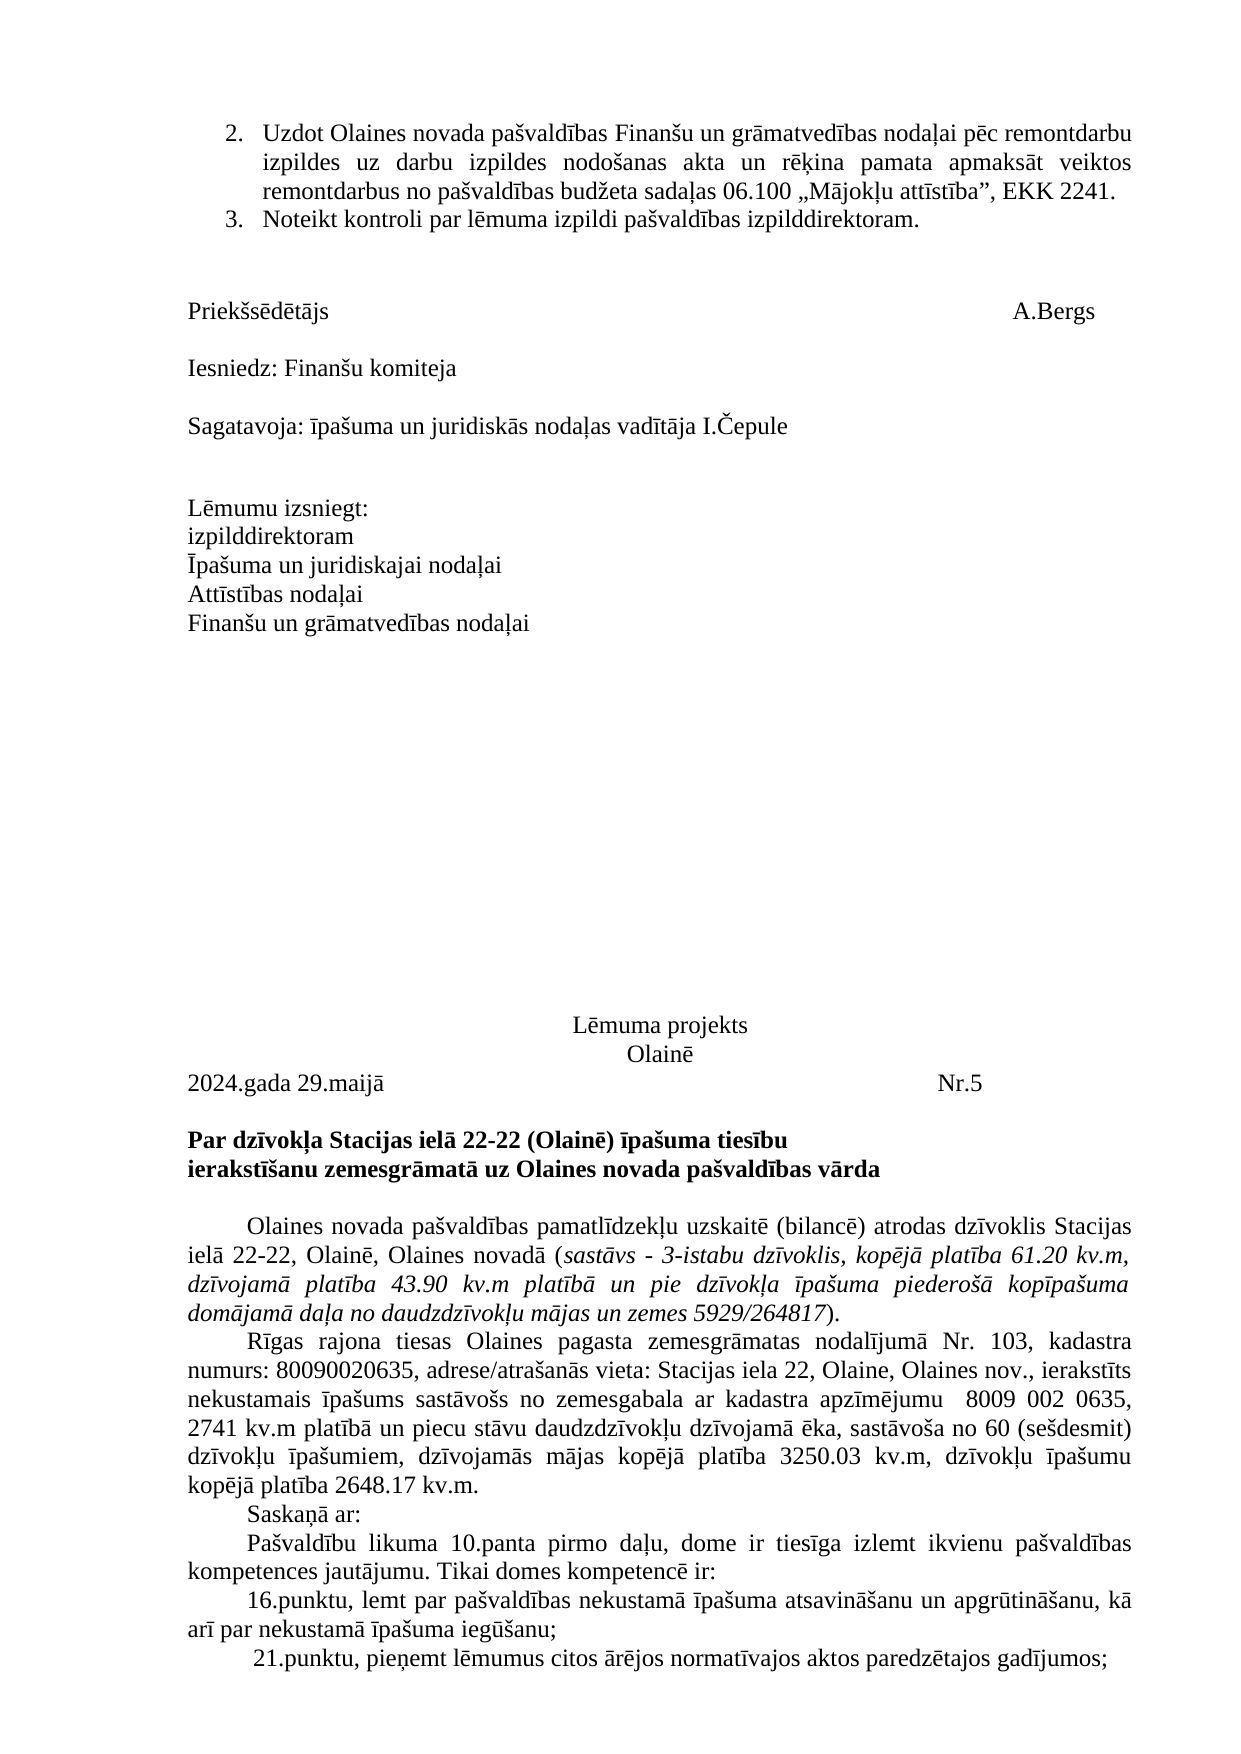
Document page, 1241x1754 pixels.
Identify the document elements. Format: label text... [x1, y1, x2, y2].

text Īpašuma un juridiskajai nodaļai [187, 550, 1132, 579]
text Pašvaldību likuma 10.panta pirmo daļu, dome ir tiesīga izlemt ikvienu pašvaldības kompetences jautājumu. Tikai domes kompetencē ir: [187, 1528, 1132, 1585]
text 2024.gada 29.maijā Nr.5 [187, 1068, 1132, 1096]
text Iesniedz: Finanšu komiteja [187, 353, 1132, 382]
text Lēmuma projekts [187, 1010, 1132, 1039]
text izpilddirektoram [187, 521, 1132, 550]
text Rīgas rajona tiesas Olaines pagasta zemesgrāmatas nodalījumā Nr. 103, kadastra numurs: 80090020635, adrese/atrašanās vieta: Stacijas iela 22, Olaine, Olaines nov., ierakstīts nekustamais īpašums sastāvošs no zemesgabala ar kadastra apzīmējumu 8009 002 0635, 2741 kv.m platībā un piecu stāvu daudzdzīvokļu dzīvojamā ēka, sastāvoša no 60 (sešdesmit) dzīvokļu īpašumiem, dzīvojamās mājas kopējā platība 3250.03 kv.m, dzīvokļu īpašumu kopējā platība 2648.17 kv.m. [187, 1326, 1132, 1499]
text 21.punktu, pieņemt lēmumus citos ārējos normatīvajos aktos paredzētajos gadījumos; [187, 1643, 1132, 1671]
text Olainē [187, 1039, 1132, 1068]
text 16.punktu, lemt par pašvaldības nekustamā īpašuma atsavināšanu un apgrūtināšanu, kā arī par nekustamā īpašuma iegūšanu; [187, 1585, 1132, 1643]
text Saskaņā ar: [187, 1499, 1132, 1528]
text Finanšu un grāmatvedības nodaļai [187, 608, 1132, 636]
list Noteikt kontroli par lēmuma izpildi pašvaldības izpilddirektoram. [225, 204, 1132, 233]
text Lēmumu izsniegt: [187, 493, 1132, 521]
list Uzdot Olaines novada pašvaldības Finanšu un grāmatvedības nodaļai pēc remontdarbu izpildes uz darbu izpildes nodošanas akta un rēķina pamata apmaksāt veiktos remontdarbus no pašvaldības budžeta sadaļas 06.100 „Mājokļu attīstība”, EKK 2241. [225, 118, 1132, 204]
text Attīstības nodaļai [187, 579, 1132, 608]
text Priekšsēdētājs A.Bergs [187, 296, 1132, 325]
text Par dzīvokļa Stacijas ielā 22-22 (Olainē) īpašuma tiesību [187, 1125, 1132, 1154]
text ierakstīšanu zemesgrāmatā uz Olaines novada pašvaldības vārda [187, 1154, 1132, 1183]
text Sagatavoja: īpašuma un juridiskās nodaļas vadītāja I.Čepule [187, 411, 1132, 440]
text Olaines novada pašvaldības pamatlīdzekļu uzskaitē (bilancē) atrodas dzīvoklis Stacijas ielā 22-22, Olainē, Olaines novadā (sastāvs - 3-istabu dzīvoklis, kopējā platība 61.20 kv.m, dzīvojamā platība 43.90 kv.m platībā un pie dzīvokļa īpašuma piederošā kopīpašuma domājamā daļa no daudzdzīvokļu mājas un zemes 5929/264817). [187, 1211, 1132, 1326]
